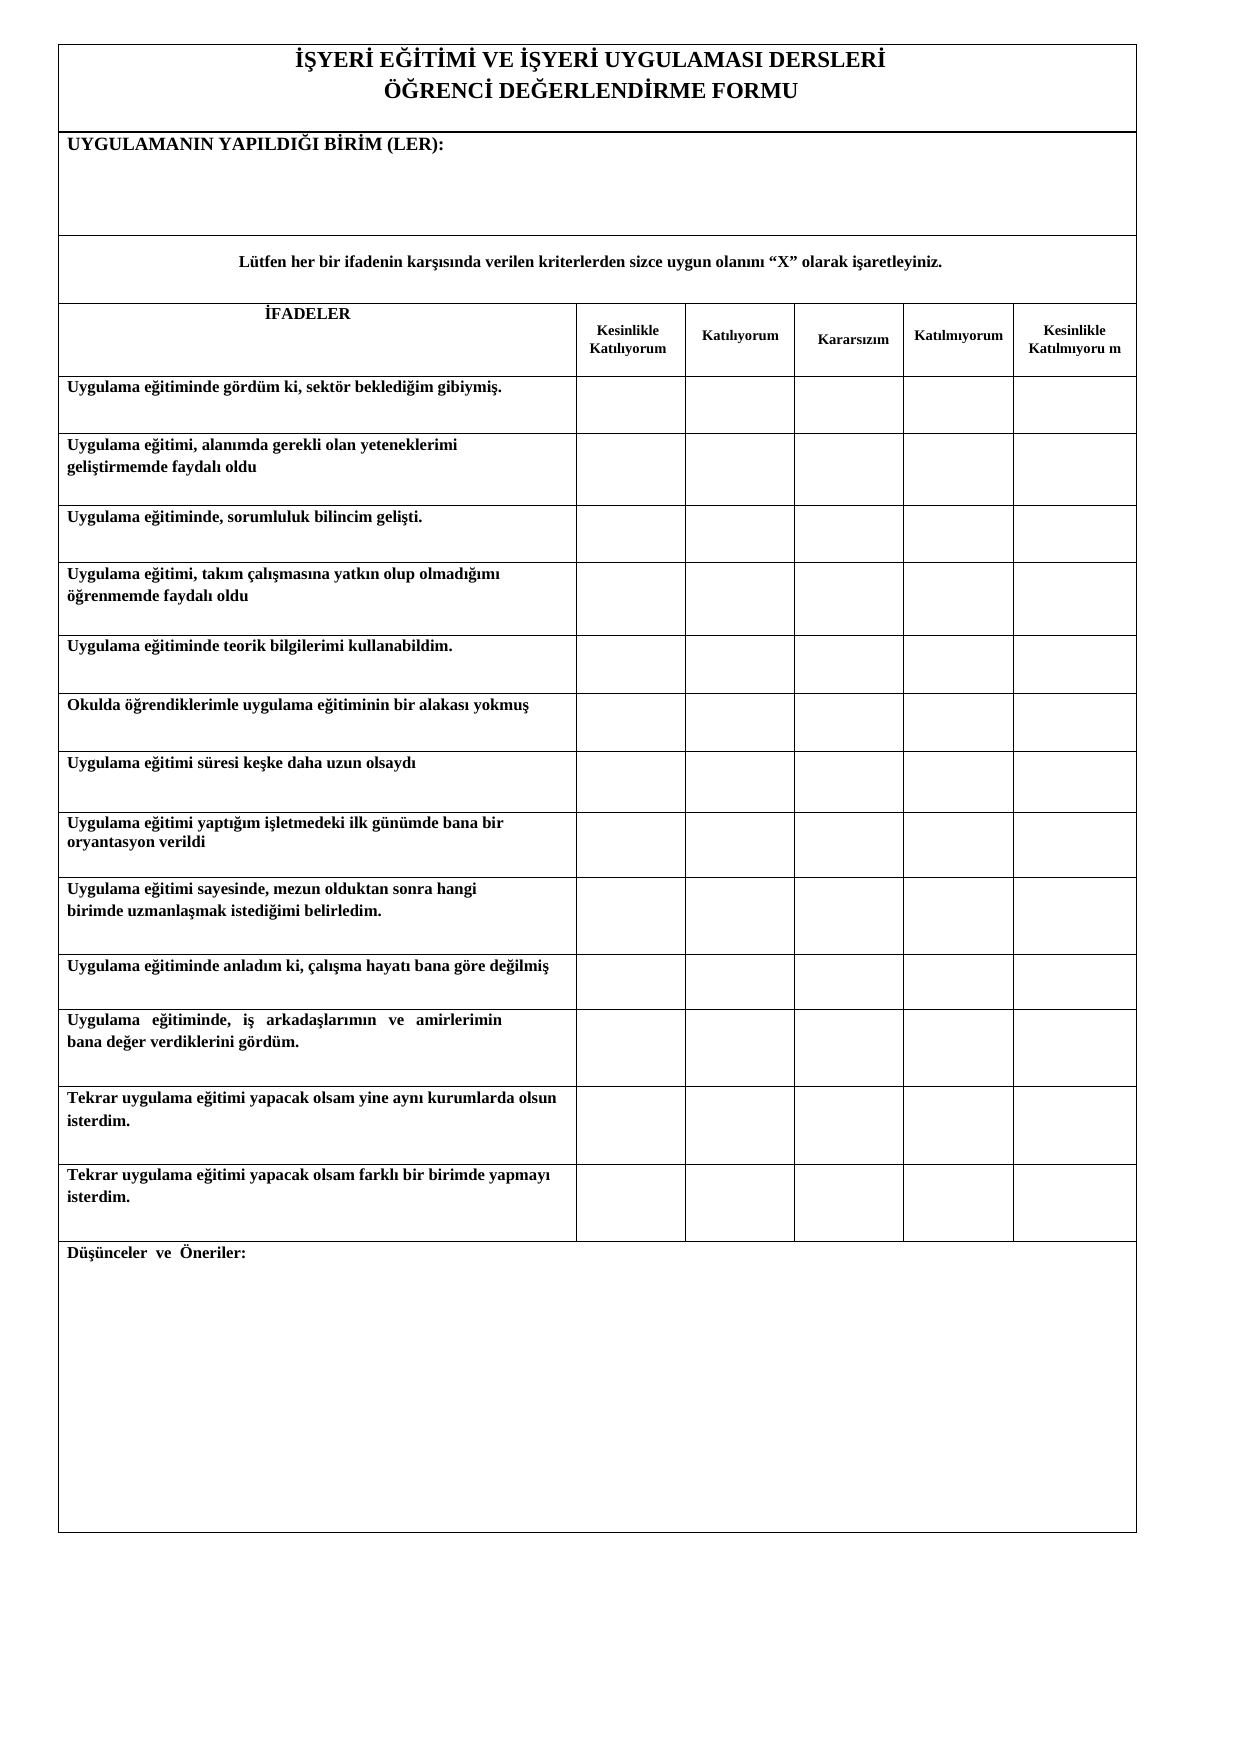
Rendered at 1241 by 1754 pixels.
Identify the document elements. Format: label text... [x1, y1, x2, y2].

table_cell [904, 1165, 1013, 1241]
table_cell [1014, 1165, 1136, 1241]
table_cell Okulda öğrendiklerimle uygulama eğitiminin bir alakası yokmuş [59, 694, 576, 751]
table_cell [577, 694, 685, 751]
table_cell [1014, 752, 1136, 812]
table_cell Uygulama eğitiminde, iş arkadaşlarımın ve amirlerimin bana değer verdiklerini gördüm. [59, 1010, 576, 1086]
table_cell [1014, 1087, 1136, 1163]
table_cell Kesinlikle Katılıyorum [577, 304, 685, 376]
table_cell Uygulama eğitimi, takım çalışmasına yatkın olup olmadığımı öğrenmemde faydalı oldu [59, 563, 576, 634]
table_cell [577, 752, 685, 812]
table_cell [686, 813, 794, 877]
table_cell [904, 377, 1013, 433]
table_cell [686, 1010, 794, 1086]
table_cell [686, 1087, 794, 1163]
table_cell [795, 434, 903, 505]
table_cell [577, 506, 685, 562]
table_cell [904, 694, 1013, 751]
table_cell [1014, 434, 1136, 505]
table_header [1013, 45, 1136, 131]
table_cell [795, 955, 903, 1008]
table_cell [795, 563, 903, 634]
table_cell Uygulama eğitiminde, sorumluluk bilincim gelişti. [59, 506, 576, 562]
table_cell [1014, 563, 1136, 634]
table_cell UYGULAMANIN YAPILDIĞI BİRİM (LER): [59, 133, 1013, 235]
table_cell Katılıyorum [686, 304, 794, 376]
table_cell Kararsızım [795, 304, 903, 376]
table_cell [795, 752, 903, 812]
table_cell Uygulama eğitiminde teorik bilgilerimi kullanabildim. [59, 636, 576, 693]
table_cell [904, 752, 1013, 812]
table_cell [795, 1165, 903, 1241]
table_cell [686, 878, 794, 954]
table_cell [577, 1087, 685, 1163]
table_cell [795, 1087, 903, 1163]
table_cell [795, 377, 903, 433]
table_cell [904, 506, 1013, 562]
table_cell [1013, 236, 1136, 302]
table_cell [1014, 878, 1136, 954]
table_cell [577, 813, 685, 877]
table_cell [577, 1165, 685, 1241]
table_cell Uygulama eğitimi süresi keşke daha uzun olsaydı [59, 752, 576, 812]
table_cell [795, 636, 903, 693]
table_cell [686, 955, 794, 1008]
table_cell [1014, 813, 1136, 877]
table_cell [904, 813, 1013, 877]
table_cell [686, 752, 794, 812]
table_cell [795, 506, 903, 562]
table_cell [795, 1010, 903, 1086]
table_cell Uygulama eğitimi, alanımda gerekli olan yeteneklerimi geliştirmemde faydalı oldu [59, 434, 576, 505]
table_cell [904, 434, 1013, 505]
table_cell Tekrar uygulama eğitimi yapacak olsam farklı bir birimde yapmayı isterdim. [59, 1165, 576, 1241]
table_cell [795, 878, 903, 954]
table_cell [1014, 506, 1136, 562]
table_cell Kesinlikle Katılmıyoru m [1014, 304, 1136, 376]
table_cell [904, 1087, 1013, 1163]
table_cell [904, 955, 1013, 1008]
table_cell [686, 434, 794, 505]
table_cell [904, 636, 1013, 693]
table_cell [577, 377, 685, 433]
table_cell [577, 1010, 685, 1086]
table_cell Lütfen her bir ifadenin karşısında verilen kriterlerden sizce uygun olanını “X” olarak işaretleyiniz. [59, 236, 1013, 302]
table_cell [686, 694, 794, 751]
table_cell [577, 563, 685, 634]
table_cell [904, 878, 1013, 954]
table_cell [577, 955, 685, 1008]
table_cell [1013, 133, 1136, 235]
table_cell [577, 878, 685, 954]
table_cell [1014, 1010, 1136, 1086]
table_cell [795, 694, 903, 751]
table_cell [686, 636, 794, 693]
table_cell [1014, 377, 1136, 433]
table_cell Düşünceler ve Öneriler: [59, 1242, 1013, 1532]
table_cell [1014, 955, 1136, 1008]
table_cell [1013, 1242, 1136, 1532]
table_cell Uygulama eğitiminde anladım ki, çalışma hayatı bana göre değilmiş [59, 955, 576, 1008]
table_cell Uygulama eğitiminde gördüm ki, sektör beklediğim gibiymiş. [59, 377, 576, 433]
table_cell [686, 563, 794, 634]
table_cell İFADELER [59, 304, 576, 376]
table_cell [686, 1165, 794, 1241]
table_cell Tekrar uygulama eğitimi yapacak olsam yine aynı kurumlarda olsun isterdim. [59, 1087, 576, 1163]
table_cell [686, 377, 794, 433]
table_header İŞYERİ EĞİTİMİ VE İŞYERİ UYGULAMASI DERSLERİ ÖĞRENCİ DEĞERLENDİRME FORMU [59, 45, 1013, 131]
table_cell Uygulama eğitimi yaptığım işletmedeki ilk günümde bana bir oryantasyon verildi [59, 813, 576, 877]
table_cell [795, 813, 903, 877]
table_cell [686, 506, 794, 562]
table_cell [1014, 636, 1136, 693]
table_cell [904, 1010, 1013, 1086]
table_cell [577, 636, 685, 693]
table_cell [904, 563, 1013, 634]
table_cell Katılmıyorum [904, 304, 1013, 376]
table_cell [577, 434, 685, 505]
table_cell Uygulama eğitimi sayesinde, mezun olduktan sonra hangi birimde uzmanlaşmak istediğimi belirledim. [59, 878, 576, 954]
table_cell [1014, 694, 1136, 751]
